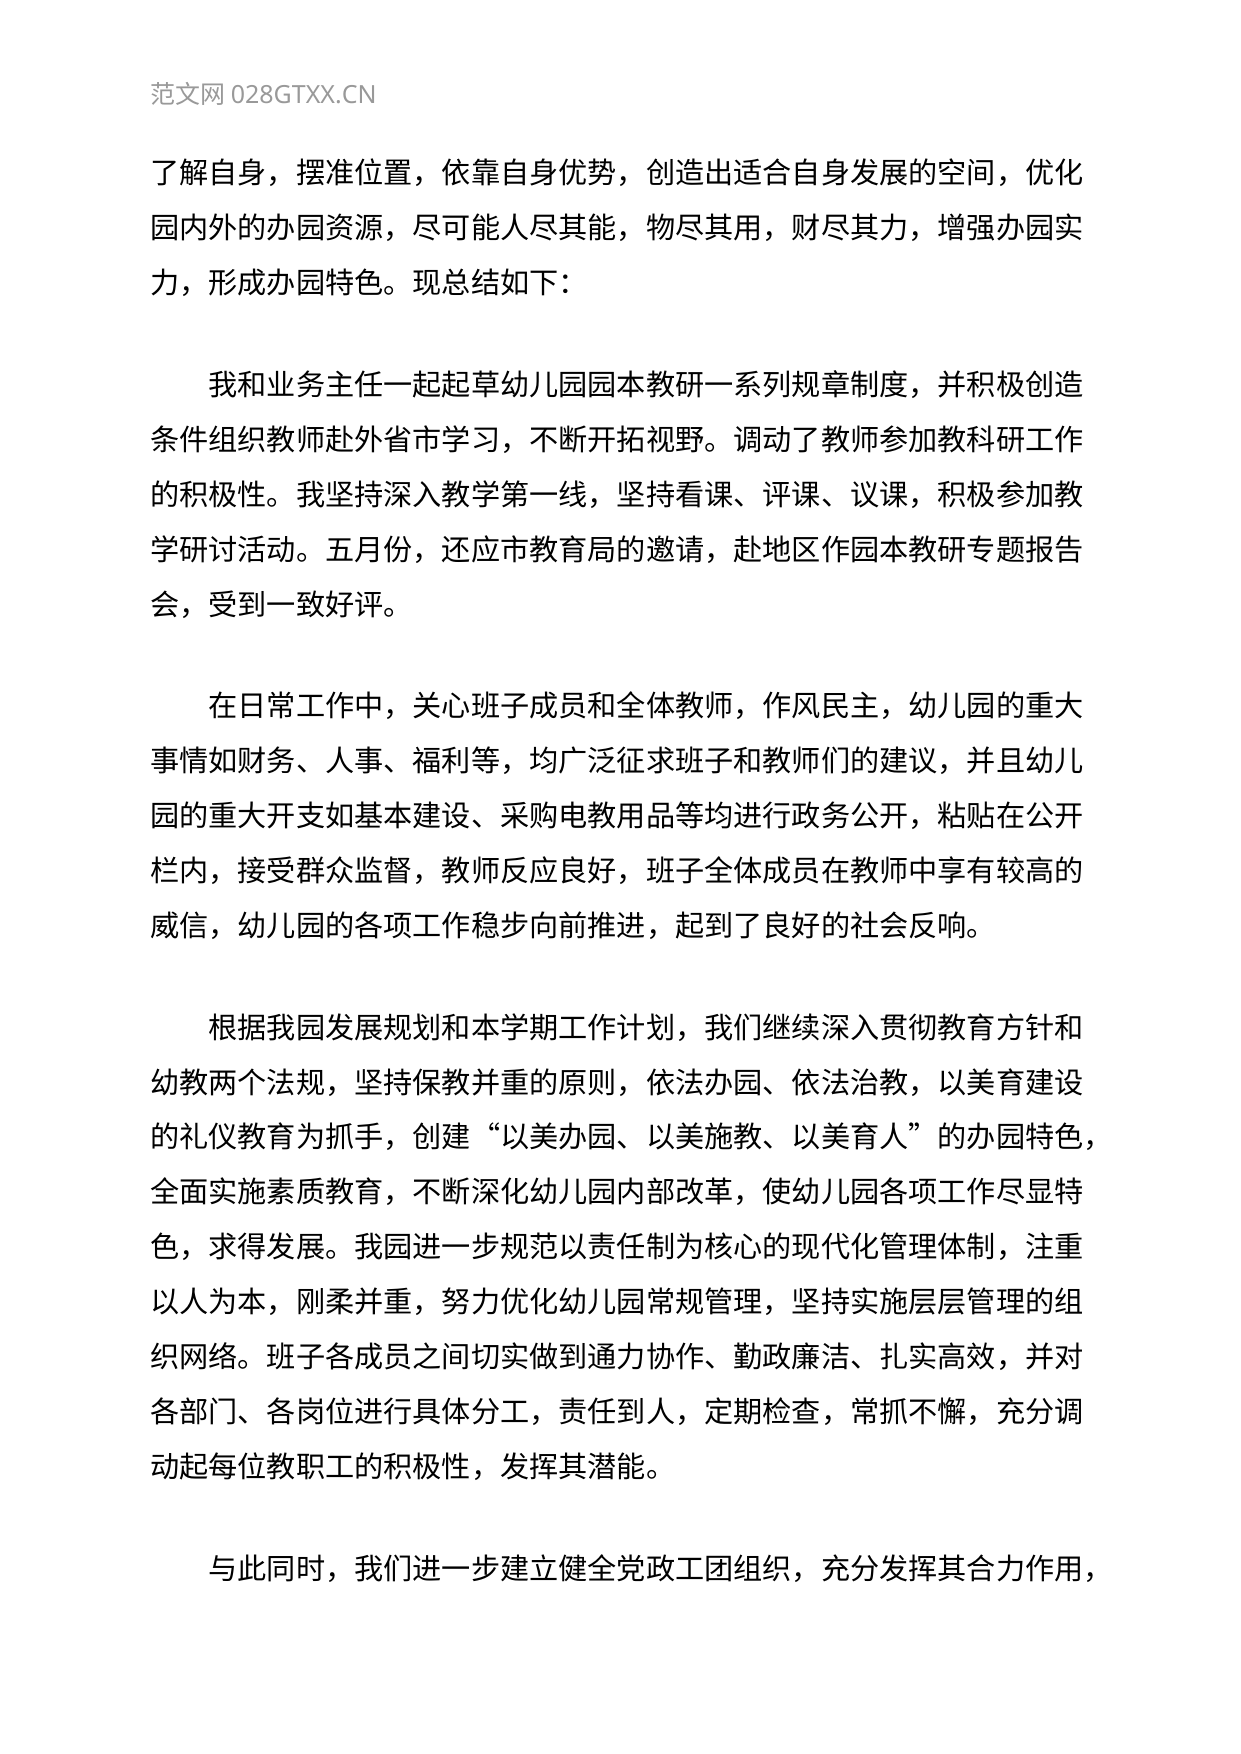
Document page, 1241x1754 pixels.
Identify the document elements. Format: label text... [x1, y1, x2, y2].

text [150, 150, 1090, 302]
text 在日常工作中，关心班子成员和全体教师，作风民主，幼儿园的重大事情如财务、人事、福利等，均广泛征求班子和教师们的建议，并且幼儿园的重大开支如基本建设、采购电教用品等均进行政务公开，粘贴在公开栏内，接受群众监督，教师反应良好，班子全体成员在教师中享有较高的威信，幼儿园的各项工作稳步向前推进，起到了良好的社会反响。 [150, 683, 1090, 945]
text 我和业务主任一起起草幼儿园园本教研一系列规章制度，并积极创造条件组织教师赴外省市学习，不断开拓视野。调动了教师参加教科研工作的积极性。我坚持深入教学第一线，坚持看课、评课、议课，积极参加教学研讨活动。五月份，还应市教育局的邀请，赴地区作园本教研专题报告会，受到一致好评。 [150, 362, 1090, 623]
text 根据我园发展规划和本学期工作计划，我们继续深入贯彻教育方针和幼教两个法规，坚持保教并重的原则，依法办园、依法治教，以美育建设的礼仪教育为抓手，创建“以美办园、以美施教、以美育人”的办园特色，全面实施素质教育，不断深化幼儿园内部改革，使幼儿园各项工作尽显特色，求得发展。我园进一步规范以责任制为核心的现代化管理体制，注重以人为本，刚柔并重，努力优化幼儿园常规管理，坚持实施层层管理的组织网络。班子各成员之间切实做到通力协作、勤政廉洁、扎实高效，并对各部门、各岗位进行具体分工，责任到人，定期检查，常抓不懈，充分调动起每位教职工的积极性，发挥其潜能。 [150, 1004, 1090, 1486]
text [150, 1545, 1090, 1587]
